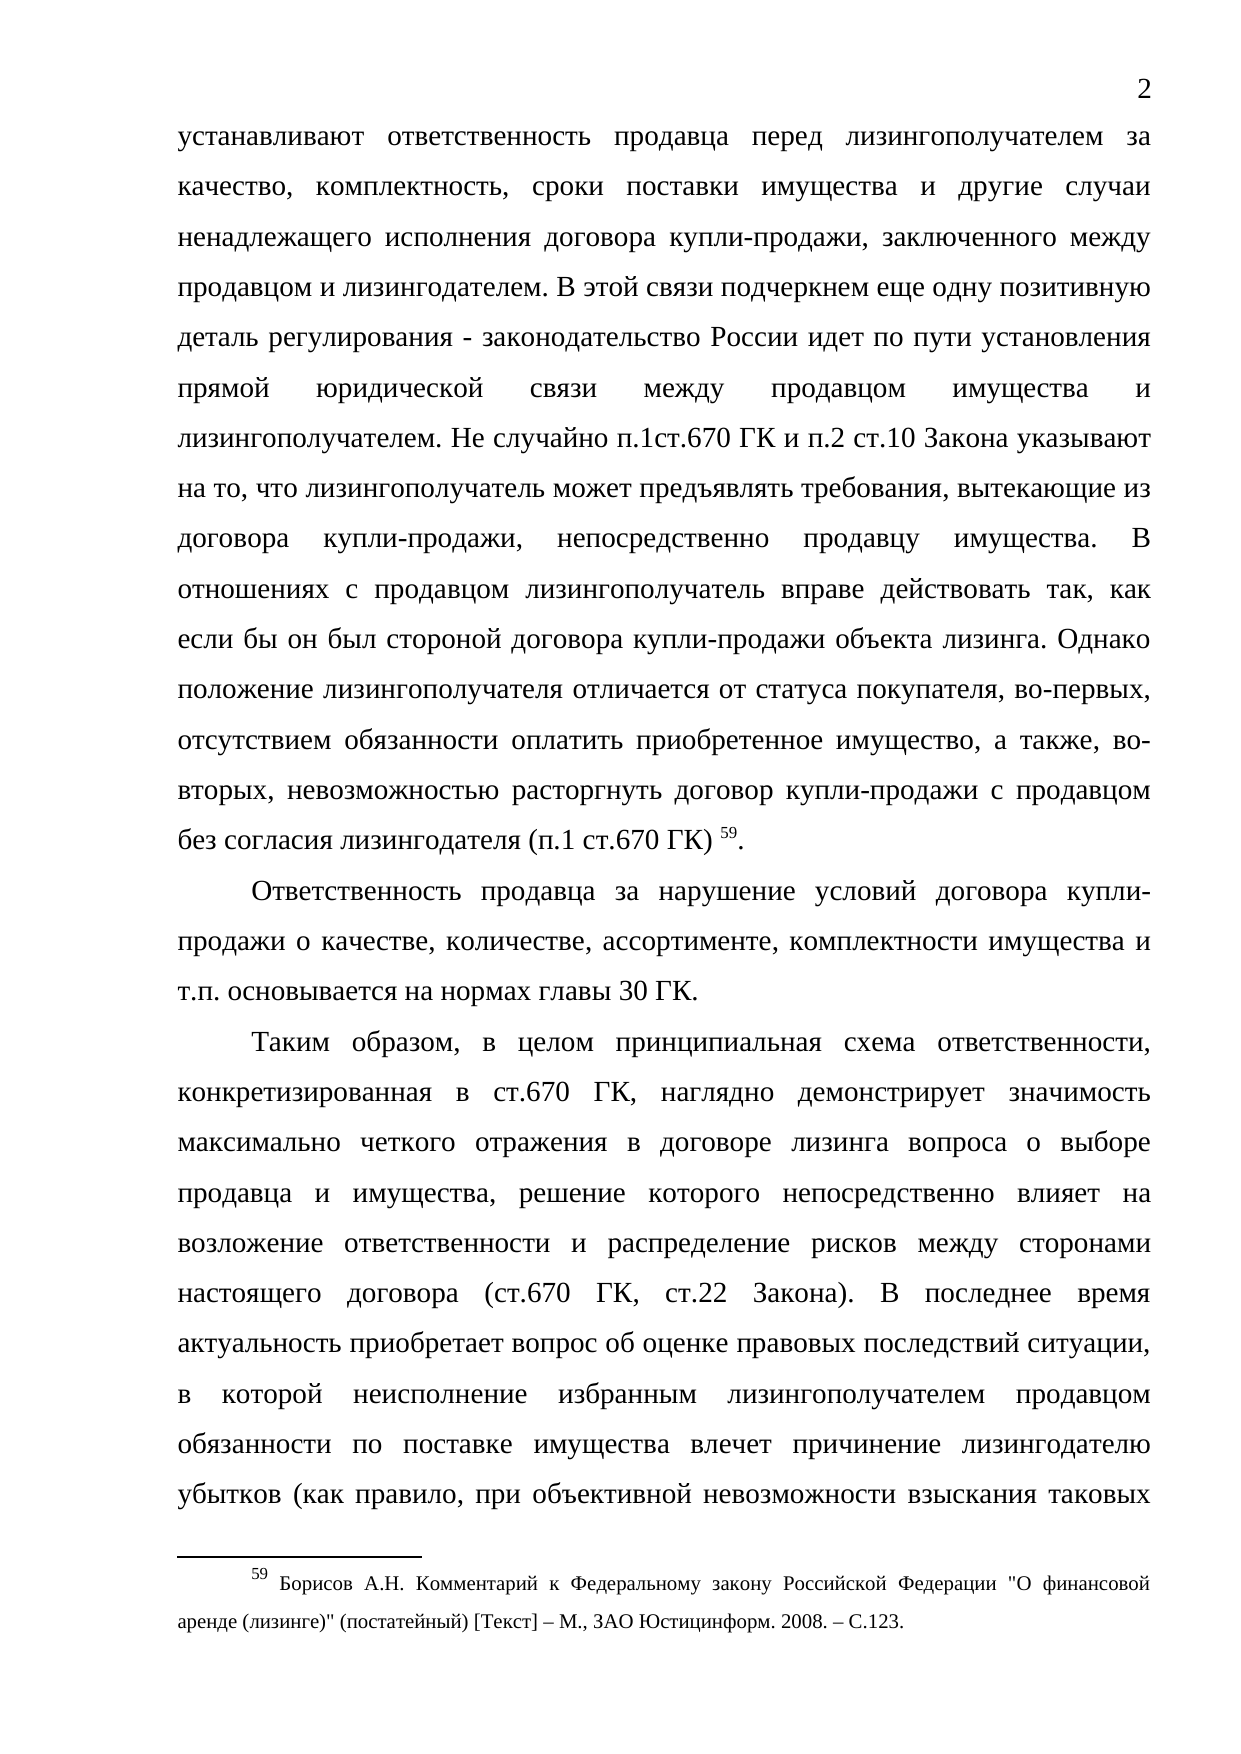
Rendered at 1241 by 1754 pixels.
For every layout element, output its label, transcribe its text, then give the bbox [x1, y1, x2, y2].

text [177, 1024, 1152, 1510]
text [177, 118, 1152, 856]
text Ответственность продавца за нарушение условий договора купли-продажи о качестве, количестве, ассортименте, комплектности имущества и т.п. основывается на нормах главы 30 ГК. [177, 873, 1152, 1007]
